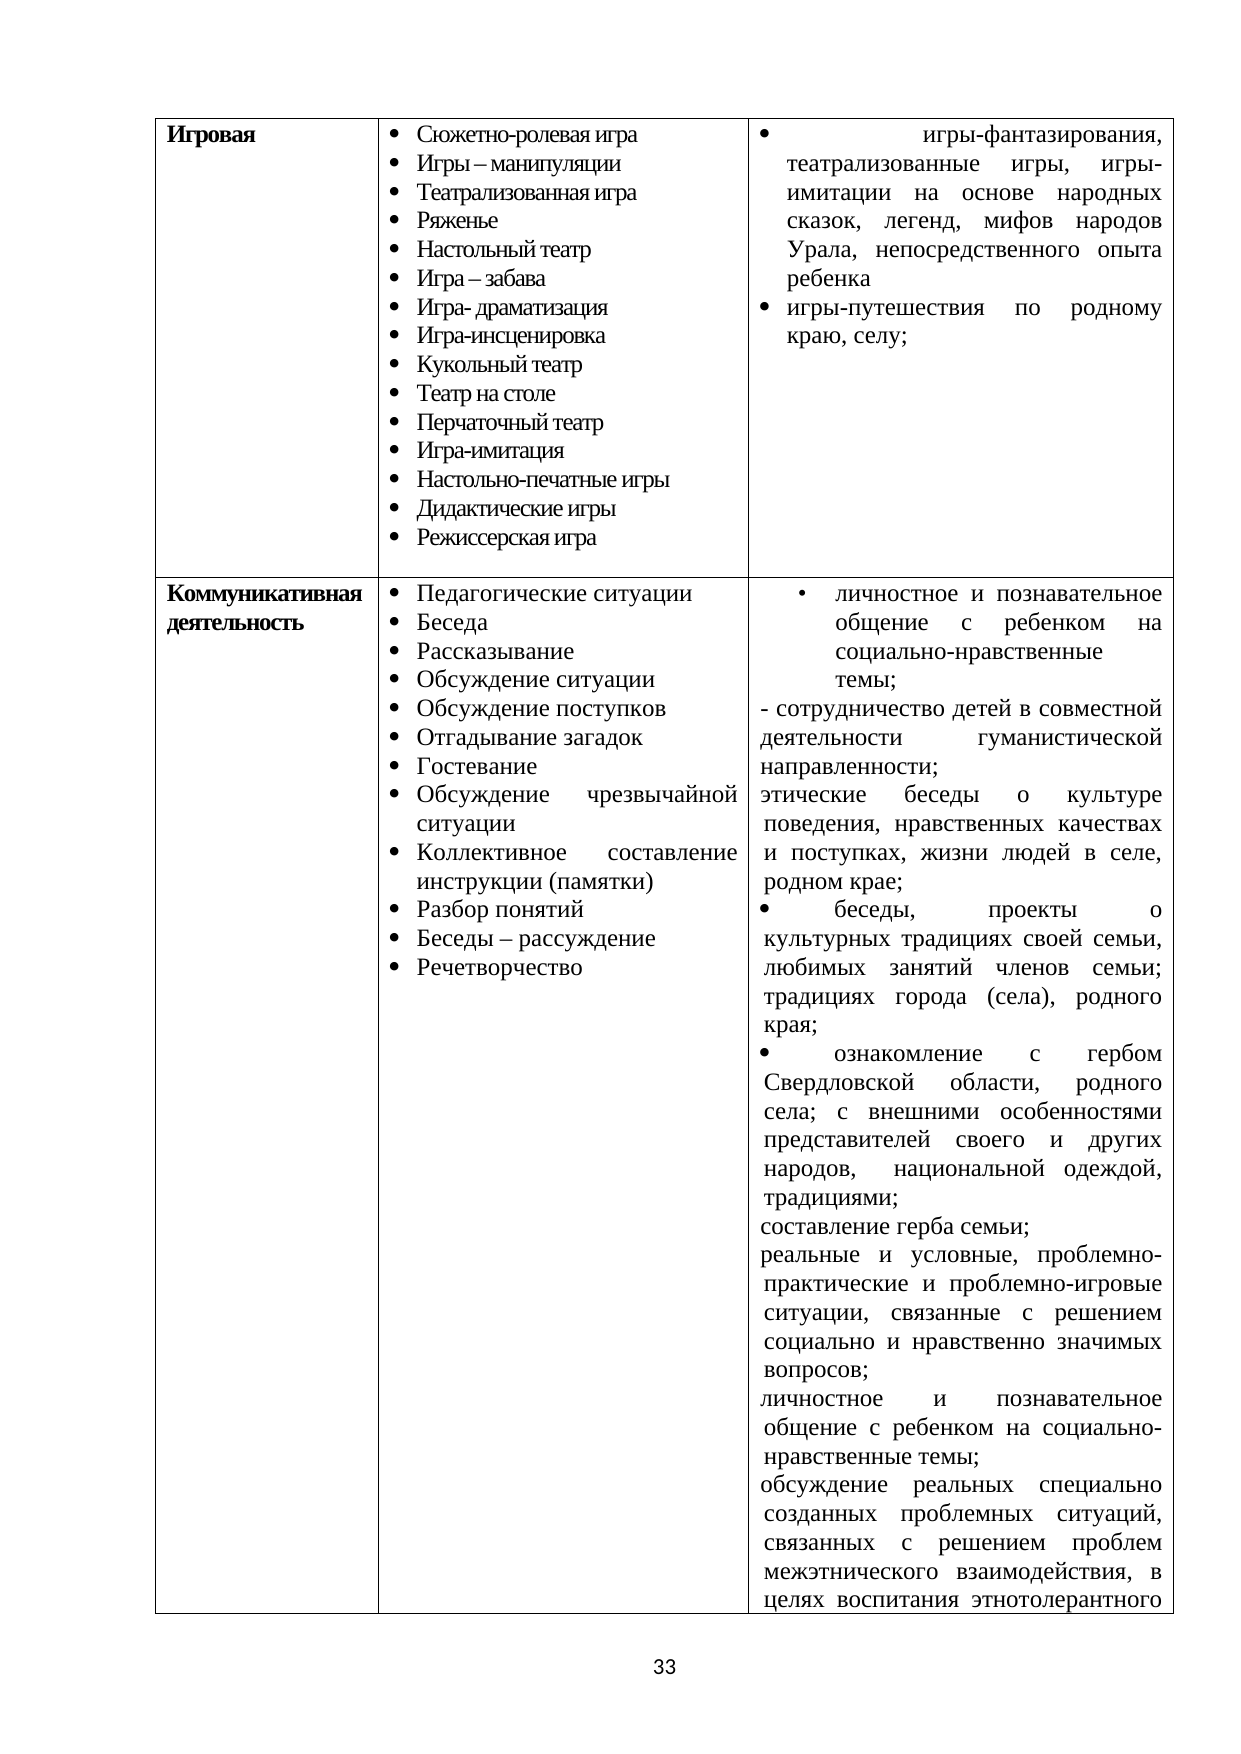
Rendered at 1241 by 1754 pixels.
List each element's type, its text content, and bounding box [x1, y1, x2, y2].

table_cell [379, 578, 748, 1613]
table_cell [749, 578, 1173, 1613]
table_cell Сюжетно-ролевая игра Игры – манипуляции Театрализованная игра Ряженье Настольный театр Игра – забава Игра- драматизация Игра-инсценировка Кукольный театр Театр на столе Перчаточный театр Игра-имитация Настольно-печатные игры Дидактические игры Режиссерская игра [379, 119, 748, 577]
table_cell игры-фантазирования, театрализованные игры, игры-имитации на основе народных сказок, легенд, мифов народов Урала, непосредственного опыта ребенка игры-путешествия по родному краю, селу; [749, 119, 1173, 577]
table_cell Игровая [156, 119, 378, 577]
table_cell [156, 578, 378, 1613]
